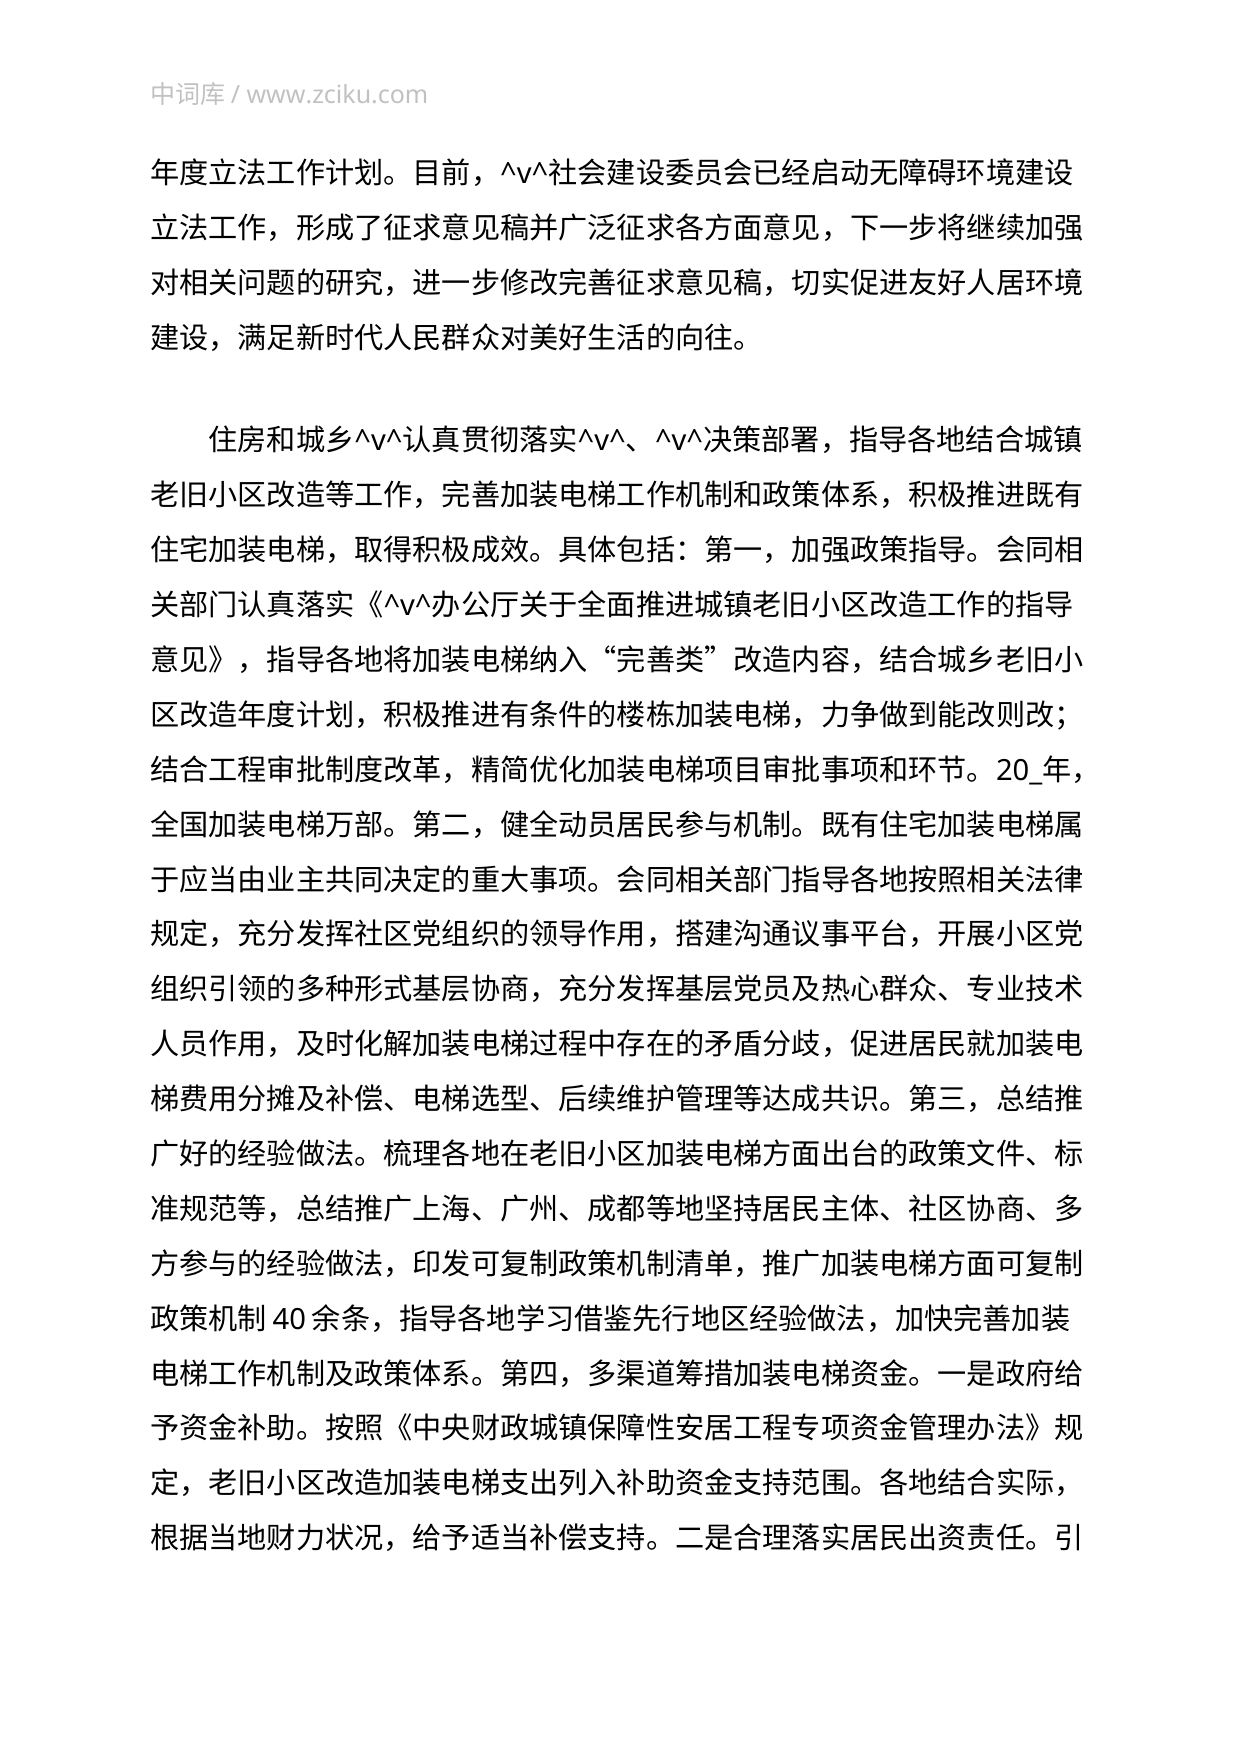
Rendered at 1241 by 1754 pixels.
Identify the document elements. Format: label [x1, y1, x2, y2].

text [150, 417, 1090, 1557]
text [150, 150, 1090, 357]
